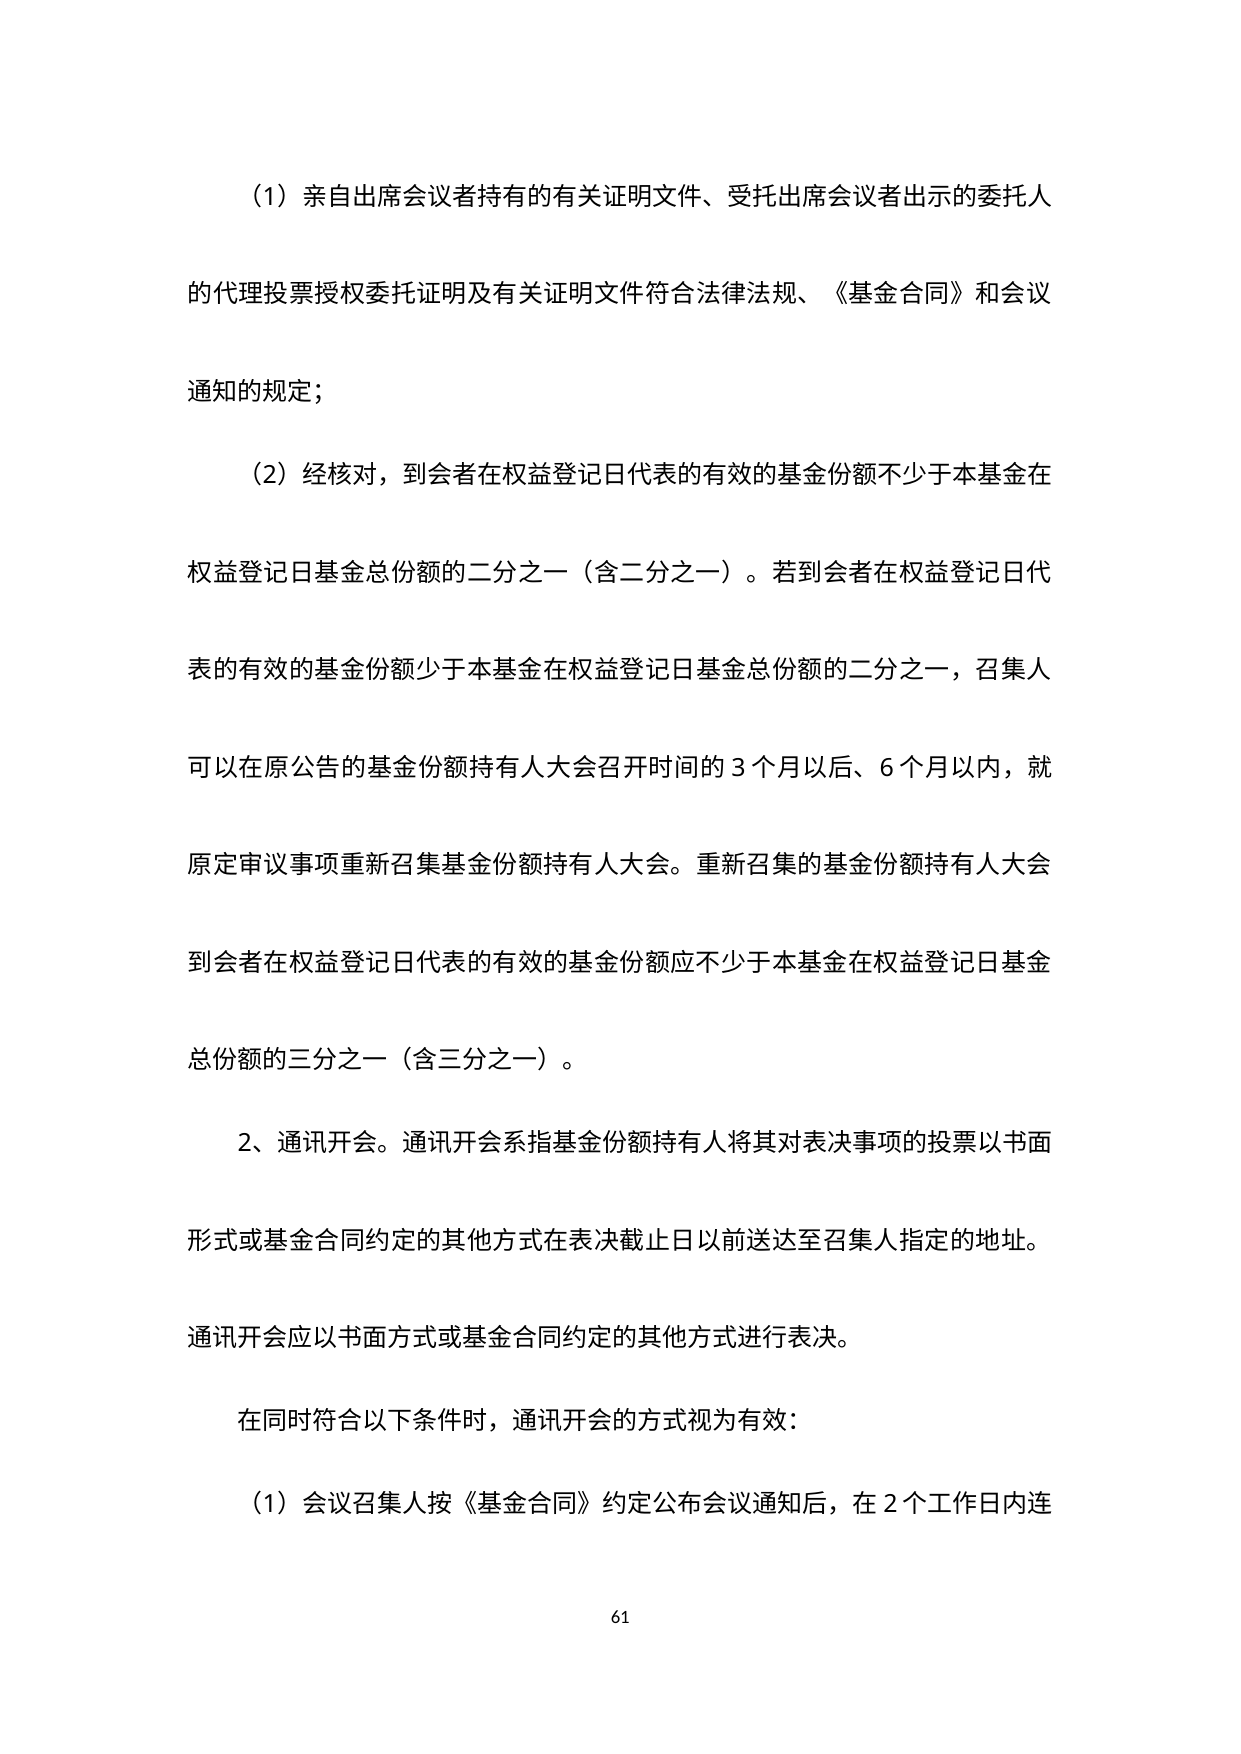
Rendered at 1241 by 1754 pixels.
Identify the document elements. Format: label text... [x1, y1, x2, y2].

text （2）经核对，到会者在权益登记日代表的有效的基金份额不少于本基金在权益登记日基金总份额的二分之一（含二分之一）。若到会者在权益登记日代表的有效的基金份额少于本基金在权益登记日基金总份额的二分之一，召集人可以在原公告的基金份额持有人大会召开时间的3个月以后、6个月以内，就原定审议事项重新召集基金份额持有人大会。重新召集的基金份额持有人大会到会者在权益登记日代表的有效的基金份额应不少于本基金在权益登记日基金总份额的三分之一（含三分之一）。 [187, 440, 1053, 1090]
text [187, 1469, 1053, 1534]
text （1）亲自出席会议者持有的有关证明文件、受托出席会议者出示的委托人的代理投票授权委托证明及有关证明文件符合法律法规、《基金合同》和会议通知的规定； [187, 162, 1053, 422]
text 2、通讯开会。通讯开会系指基金份额持有人将其对表决事项的投票以书面形式或基金合同约定的其他方式在表决截止日以前送达至召集人指定的地址。通讯开会应以书面方式或基金合同约定的其他方式进行表决。 [187, 1108, 1053, 1368]
text 在同时符合以下条件时，通讯开会的方式视为有效： [187, 1386, 1053, 1451]
